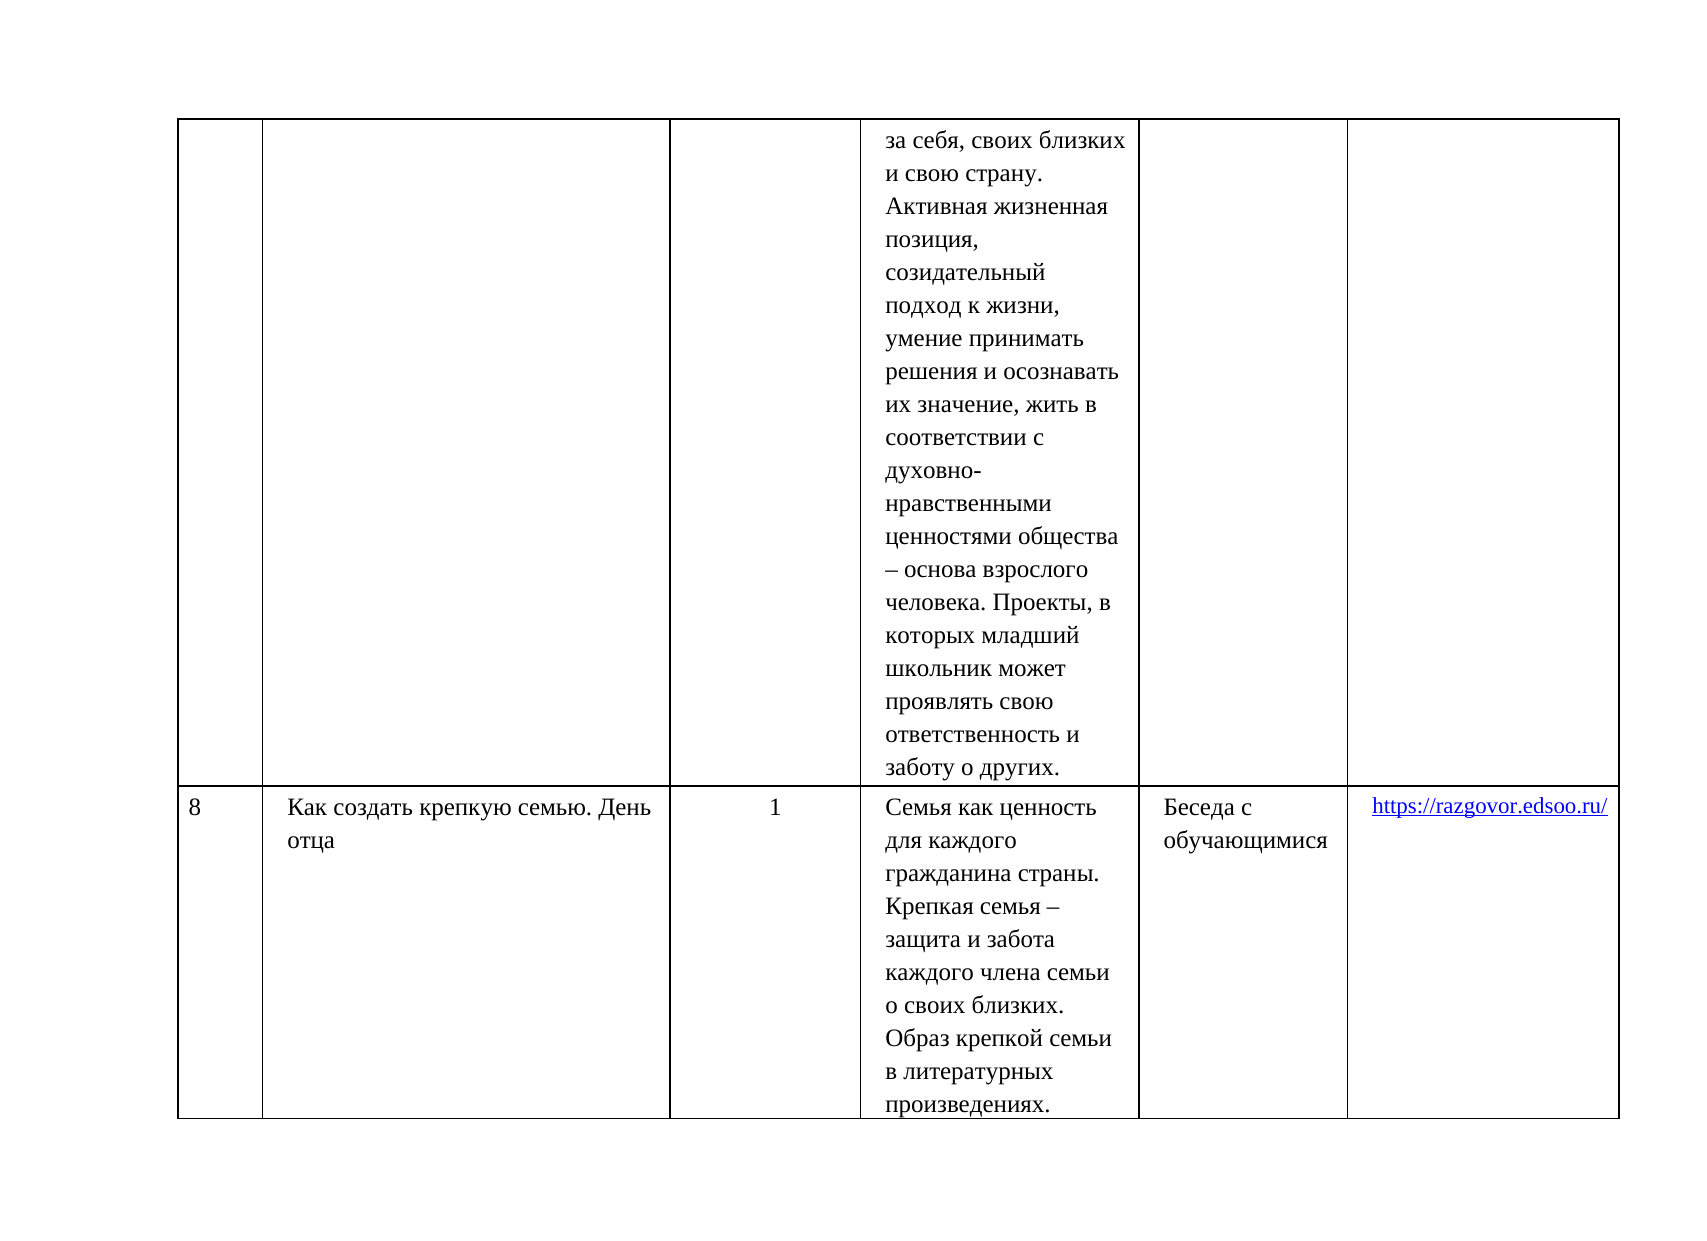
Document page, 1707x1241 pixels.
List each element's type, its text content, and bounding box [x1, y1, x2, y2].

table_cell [263, 120, 669, 785]
table_cell 1 [671, 787, 860, 1118]
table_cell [1140, 787, 1347, 1118]
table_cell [1348, 120, 1618, 785]
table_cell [1348, 787, 1618, 1118]
table_cell 8 [179, 787, 262, 1118]
table_cell 1 [671, 120, 860, 785]
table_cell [1140, 120, 1347, 785]
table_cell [861, 120, 1138, 785]
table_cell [861, 787, 1138, 1118]
table_cell 7 [179, 120, 262, 785]
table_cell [263, 787, 669, 1118]
